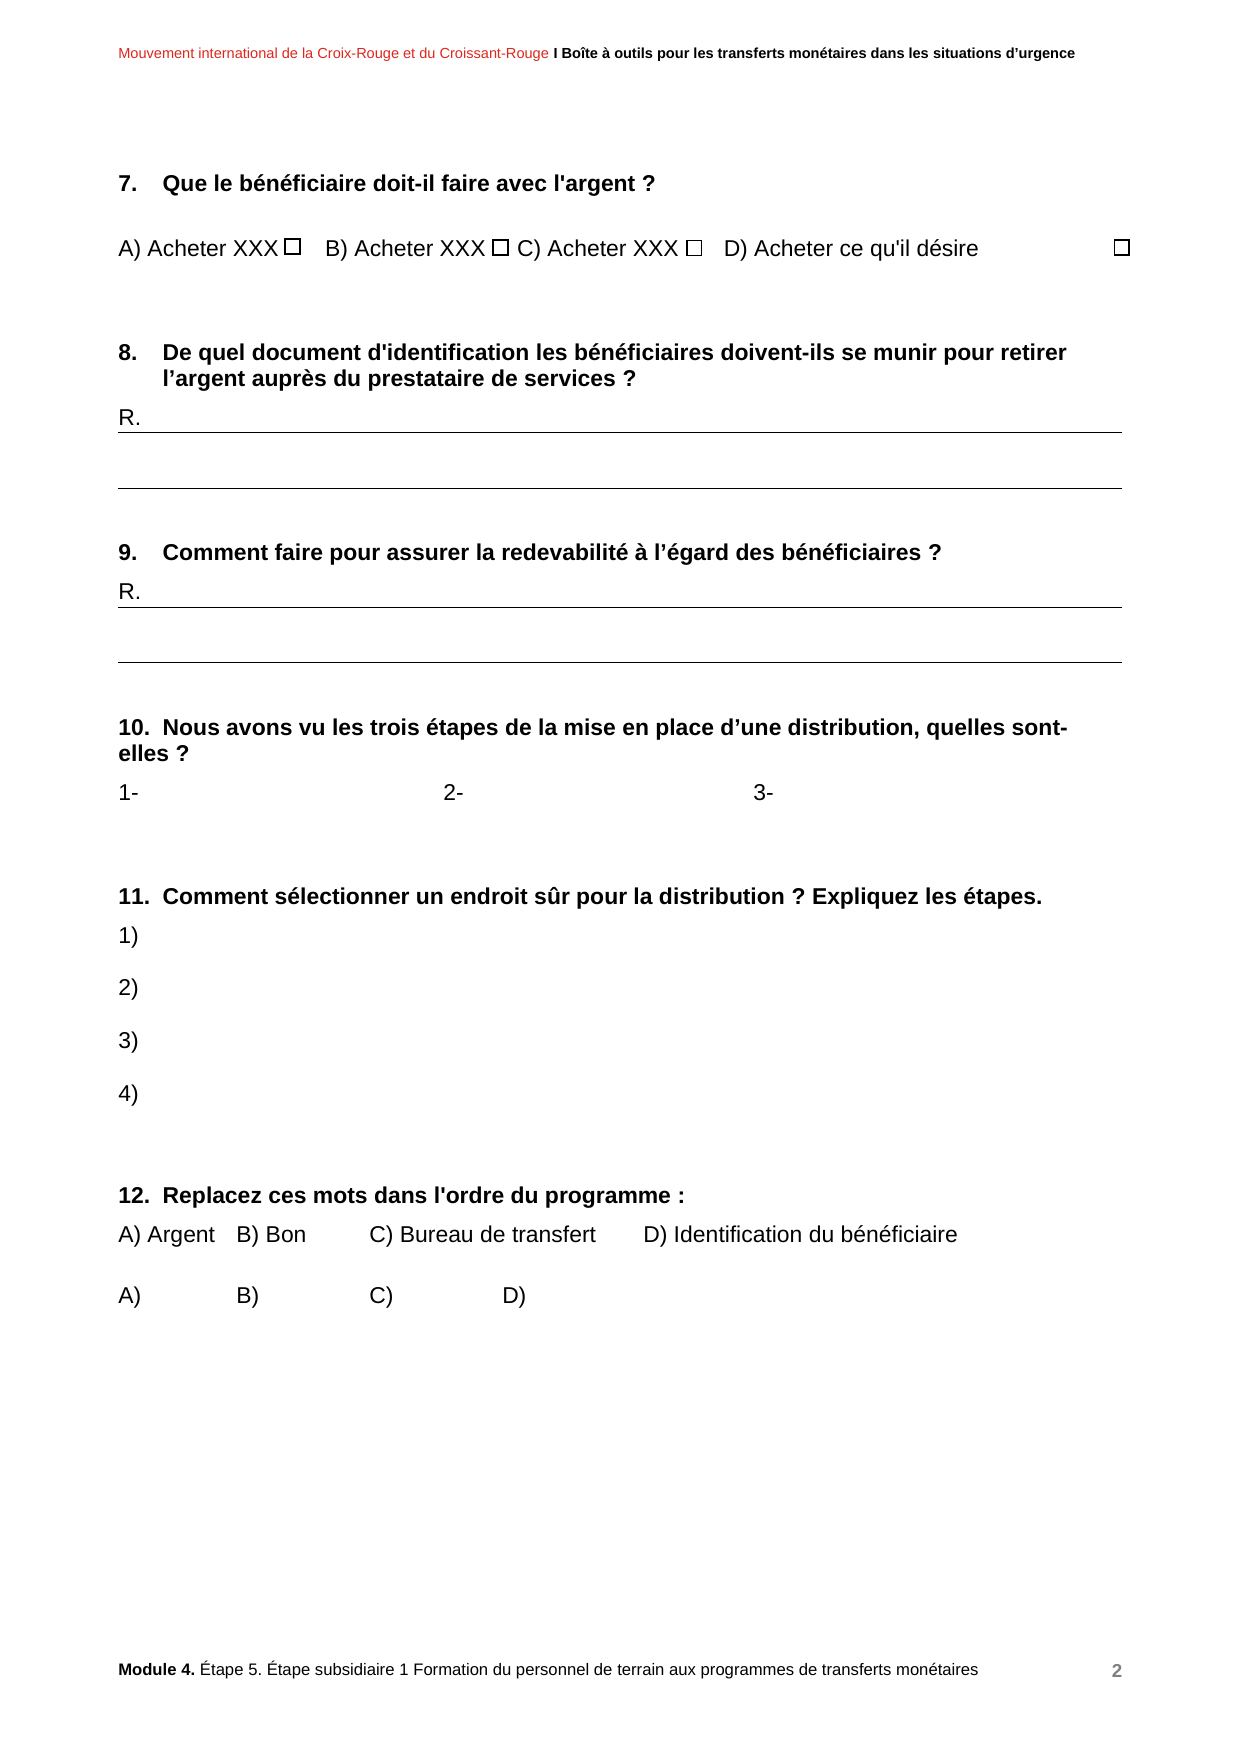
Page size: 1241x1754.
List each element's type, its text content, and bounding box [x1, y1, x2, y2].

list A) Acheter XXX B) Acheter XXX C) Acheter XXX D) Acheter ce qu'il désire [118, 235, 1122, 261]
list A) Argent B) Bon C) Bureau de transfert D) Identification du bénéficiaire [118, 1221, 1122, 1248]
text R. [118, 404, 1122, 432]
subtitle 10. Nous avons vu les trois étapes de la mise en place d’une distribution, quelles sont-elles ? [118, 713, 1122, 766]
list 2) [118, 974, 1122, 1001]
list A) B) C) D) [118, 1282, 1122, 1308]
text R. [118, 578, 1122, 607]
subtitle 12. Replacez ces mots dans l'ordre du programme : [118, 1182, 1122, 1209]
subtitle 8. De quel document d'identification les bénéficiaires doivent-ils se munir pour retirer l’argent auprès du prestataire de services ? [118, 339, 1122, 391]
subtitle 9. Comment faire pour assurer la redevabilité à l’égard des bénéficiaires ? [118, 539, 1122, 566]
subtitle 7. Que le bénéficiaire doit-il faire avec l'argent ? [118, 169, 1122, 196]
subtitle 11. Comment sélectionner un endroit sûr pour la distribution ? Expliquez les étapes. [118, 883, 1122, 909]
list 4) [118, 1080, 1122, 1106]
list 3) [118, 1027, 1122, 1053]
list 1) [118, 922, 1122, 948]
text 1- 2- 3- [118, 779, 1122, 805]
